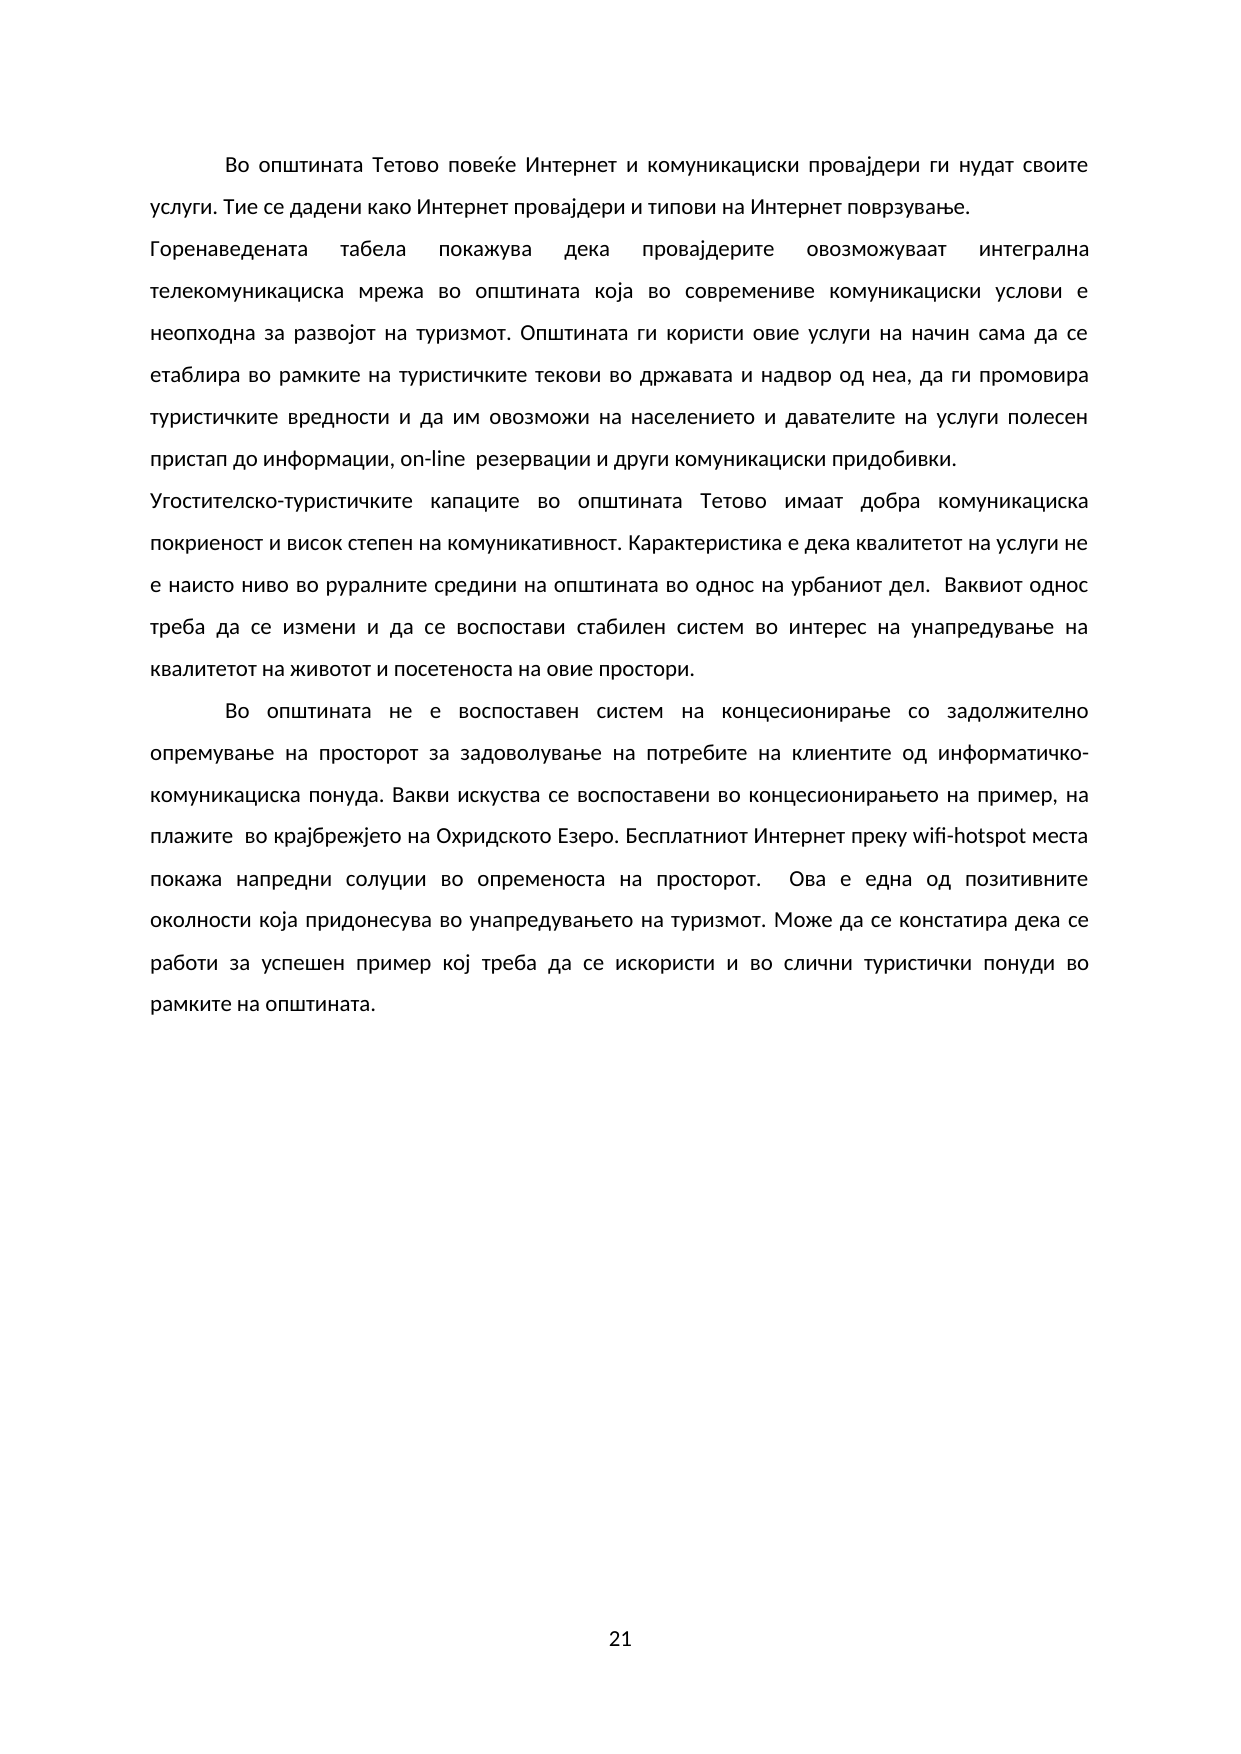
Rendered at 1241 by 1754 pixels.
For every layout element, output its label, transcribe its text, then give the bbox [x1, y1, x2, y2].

text Во општината Тетово повеќе Интернет и комуникациски провајдери ги нудат своите услуги. Тие се дадени како Интернет провајдери и типови на Интернет поврзување. [150, 150, 1090, 220]
text Во општината не е воспоставен систем на концесионирање со задолжително опремување на просторот за задоволување на потребите на клиентите од информатичко-комуникациска понуда. Вакви искуства се воспоставени во концесионирањето на пример, на плажите во крајбрежјето на Охридското Езеро. Бесплатниот Интернет преку wifi-hotspot места покажа напредни солуции во опременоста на просторот. Ова е една од позитивните околности која придонесува во унапредувањето на туризмот. Може да се констатира дека се работи за успешен пример кој треба да се искористи и во слични туристички понуди во рамките на општината. [150, 696, 1090, 1018]
text Горенаведената табела покажува дека провајдерите овозможуваат интегрална телекомуникациска мрежа во општината која во современиве комуникациски услови е неопходна за развојот на туризмот. Општината ги користи овие услуги на начин сама да се етаблира во рамките на туристичките текови во државата и надвор од неа, да ги промовира туристичките вредности и да им овозможи на населението и давателите на услуги полесен пристап до информации, on-line резервации и други комуникациски придобивки. [150, 234, 1090, 472]
text Угостителско-туристичките капаците во општината Тетово имаат добра комуникациска покриеност и висок степен на комуникативност. Карактеристика е дека квалитетот на услуги не е наисто ниво во руралните средини на општината во однос на урбаниот дел. Ваквиот однос треба да се измени и да се воспостави стабилен систем во интерес на унапредување на квалитетот на животот и посетеноста на овие простори. [150, 486, 1090, 682]
